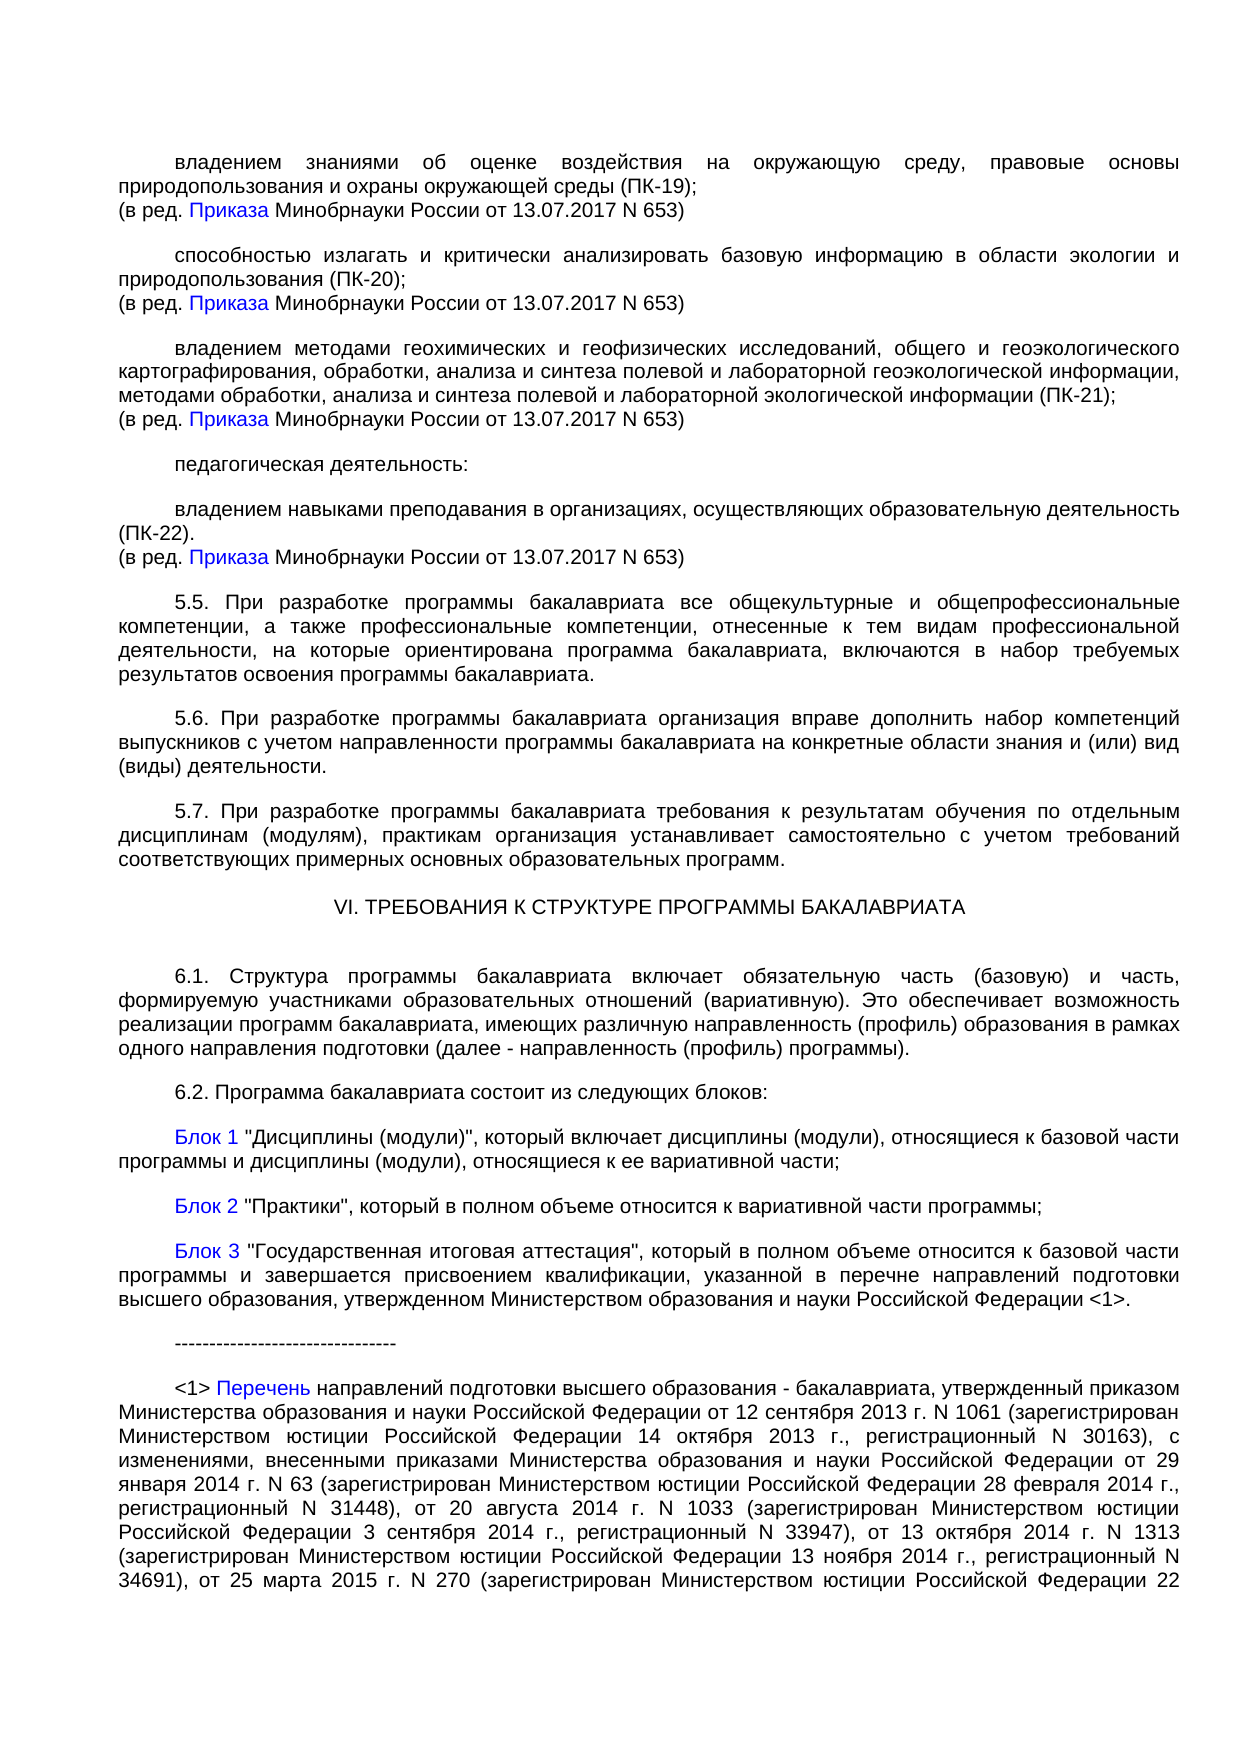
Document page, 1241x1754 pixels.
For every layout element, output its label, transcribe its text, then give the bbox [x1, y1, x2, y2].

text владением знаниями об оценке воздействия на окружающую среду, правовые основы природопользования и охраны окружающей среды (ПК-19); [118, 150, 1181, 198]
text VI. ТРЕБОВАНИЯ К СТРУКТУРЕ ПРОГРАММЫ БАКАЛАВРИАТА [118, 895, 1181, 919]
text 5.5. При разработке программы бакалавриата все общекультурные и общепрофессиональные компетенции, а также профессиональные компетенции, отнесенные к тем видам профессиональной деятельности, на которые ориентирована программа бакалавриата, включаются в набор требуемых результатов освоения программы бакалавриата. [118, 589, 1181, 685]
text (в ред. Приказа Минобрнауки России от 13.07.2017 N 653) [118, 198, 1181, 222]
text 6.2. Программа бакалавриата состоит из следующих блоков: [118, 1080, 1181, 1104]
text (в ред. Приказа Минобрнауки России от 13.07.2017 N 653) [118, 291, 1181, 314]
text 6.1. Структура программы бакалавриата включает обязательную часть (базовую) и часть, формируемую участниками образовательных отношений (вариативную). Это обеспечивает возможность реализации программ бакалавриата, имеющих различную направленность (профиль) образования в рамках одного направления подготовки (далее - направленность (профиль) программы). [118, 963, 1181, 1059]
text 5.7. При разработке программы бакалавриата требования к результатам обучения по отдельным дисциплинам (модулям), практикам организация устанавливает самостоятельно с учетом требований соответствующих примерных основных образовательных программ. [118, 799, 1181, 871]
text способностью излагать и критически анализировать базовую информацию в области экологии и природопользования (ПК-20); [118, 243, 1181, 291]
text Блок 3 "Государственная итоговая аттестация", который в полном объеме относится к базовой части программы и завершается присвоением квалификации, указанной в перечне направлений подготовки высшего образования, утвержденном Министерством образования и науки Российской Федерации <1>. [118, 1238, 1181, 1310]
text педагогическая деятельность: [118, 452, 1181, 476]
text 5.6. При разработке программы бакалавриата организация вправе дополнить набор компетенций выпускников с учетом направленности программы бакалавриата на конкретные области знания и (или) вид (виды) деятельности. [118, 706, 1181, 778]
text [118, 1376, 1181, 1592]
text (в ред. Приказа Минобрнауки России от 13.07.2017 N 653) [118, 407, 1181, 431]
text Блок 1 "Дисциплины (модули)", который включает дисциплины (модули), относящиеся к базовой части программы и дисциплины (модули), относящиеся к ее вариативной части; [118, 1125, 1181, 1173]
text -------------------------------- [118, 1331, 1181, 1355]
text Блок 2 "Практики", который в полном объеме относится к вариативной части программы; [118, 1194, 1181, 1218]
text владением навыками преподавания в организациях, осуществляющих образовательную деятельность (ПК-22). [118, 497, 1181, 545]
text (в ред. Приказа Минобрнауки России от 13.07.2017 N 653) [118, 545, 1181, 569]
text владением методами геохимических и геофизических исследований, общего и геоэкологического картографирования, обработки, анализа и синтеза полевой и лабораторной геоэкологической информации, методами обработки, анализа и синтеза полевой и лабораторной экологической информации (ПК-21); [118, 335, 1181, 407]
